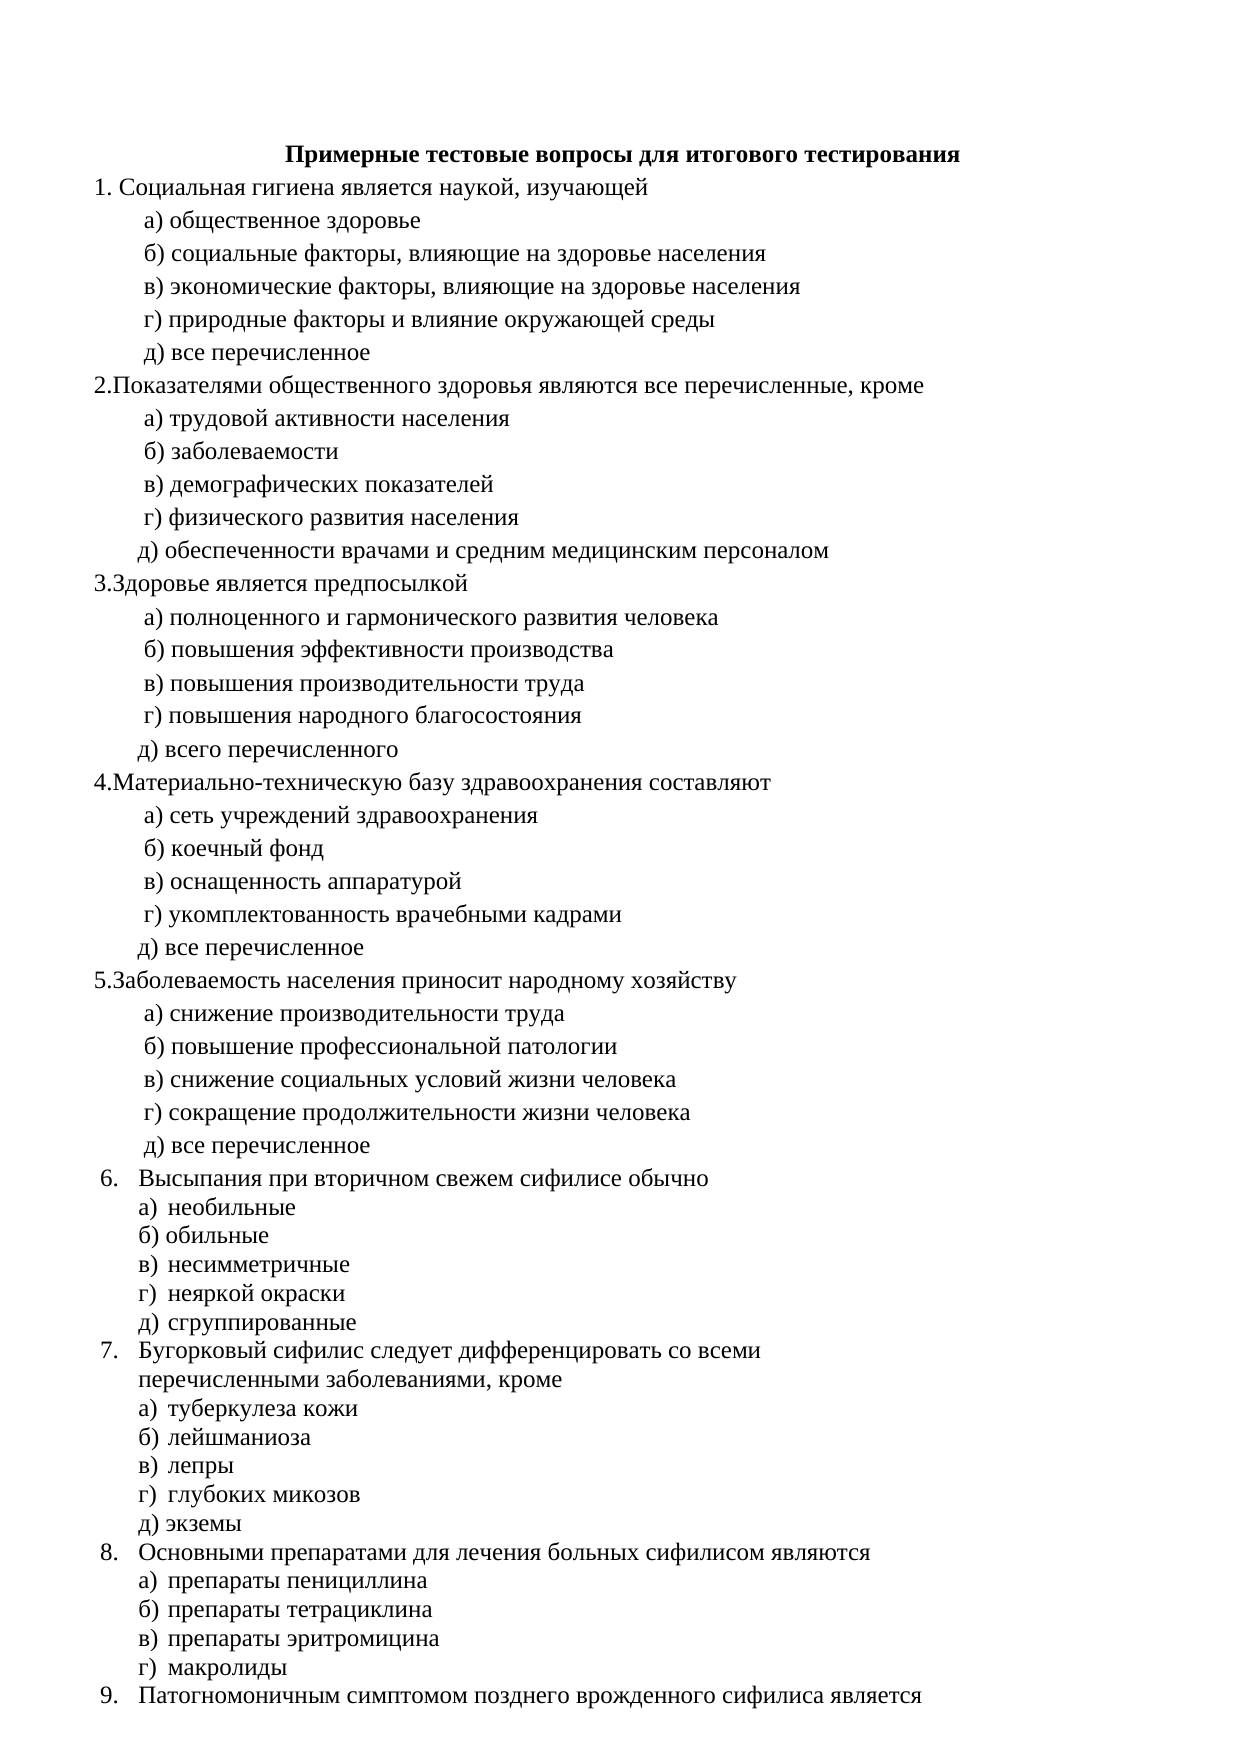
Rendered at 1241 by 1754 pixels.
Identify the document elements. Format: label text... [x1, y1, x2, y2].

text б) лейшманиоза [94, 1422, 1151, 1450]
text а) туберкулеза кожи [94, 1393, 1151, 1422]
text д) всего перечисленного [94, 734, 1151, 762]
text 5.Заболеваемость населения приносит народному хозяйству [94, 965, 1151, 993]
text г) макролиды [94, 1652, 1151, 1680]
text 6. Высыпания при вторичном свежем сифилисе обычно [94, 1163, 1151, 1192]
text д) экземы [94, 1508, 1151, 1537]
text 7. Бугорковый сифилис следует дифференцировать со всеми [94, 1335, 1151, 1364]
text г) неяркой окраски [94, 1278, 1151, 1307]
text в) несимметричные [94, 1249, 1151, 1278]
text д) сгруппированные [94, 1307, 1151, 1335]
text а) необильные [94, 1192, 1151, 1220]
text б) препараты тетрациклина [94, 1594, 1151, 1623]
text в) препараты эритромицина [94, 1623, 1151, 1652]
text б) социальные факторы, влияющие на здоровье населения [94, 238, 1151, 267]
text д) обеспеченности врачами и средним медицинским персоналом [94, 536, 1151, 564]
text б) повышения эффективности производства [94, 634, 1151, 663]
text в) оснащенность аппаратурой [94, 866, 1151, 894]
text 4.Материально-техническую базу здравоохранения составляют [94, 767, 1151, 795]
text д) все перечисленное [94, 1130, 1151, 1159]
text д) все перечисленное [94, 337, 1151, 366]
text а) трудовой активности населения [94, 403, 1151, 432]
text г) глубоких микозов [94, 1479, 1151, 1508]
text Примерные тестовые вопросы для итогового тестирования [94, 139, 1151, 168]
text 1. Социальная гигиена является наукой, изучающей [94, 172, 1151, 201]
text а) сеть учреждений здравоохранения [94, 800, 1151, 828]
text в) снижение социальных условий жизни человека [94, 1064, 1151, 1093]
text 9. Патогномоничным симптомом позднего врожденного сифилиса является [94, 1680, 1151, 1709]
text б) коечный фонд [94, 833, 1151, 861]
text г) повышения народного благосостояния [94, 701, 1151, 729]
text а) препараты пенициллина [94, 1565, 1151, 1594]
text г) укомплектованность врачебными кадрами [94, 899, 1151, 927]
text г) природные факторы и влияние окружающей среды [94, 304, 1151, 333]
text в) демографических показателей [94, 469, 1151, 498]
text б) обильные [94, 1220, 1151, 1249]
text г) физического развития населения [94, 502, 1151, 531]
text г) сокращение продолжительности жизни человека [94, 1097, 1151, 1126]
text б) повышение профессиональной патологии [94, 1031, 1151, 1059]
text д) все перечисленное [94, 932, 1151, 961]
text в) экономические факторы, влияющие на здоровье населения [94, 271, 1151, 300]
text а) общественное здоровье [94, 205, 1151, 234]
text в) лепры [94, 1450, 1151, 1479]
text 8. Основными препаратами для лечения больных сифилисом являются [94, 1537, 1151, 1565]
text в) повышения производительности труда [94, 668, 1151, 696]
text а) снижение производительности труда [94, 998, 1151, 1027]
text а) полноценного и гармонического развития человека [94, 602, 1151, 630]
text 3.Здоровье является предпосылкой [94, 568, 1151, 597]
text 2.Показателями общественного здоровья являются все перечисленные, кроме [94, 370, 1151, 399]
text б) заболеваемости [94, 436, 1151, 465]
text перечисленными заболеваниями, кроме [94, 1364, 1151, 1393]
